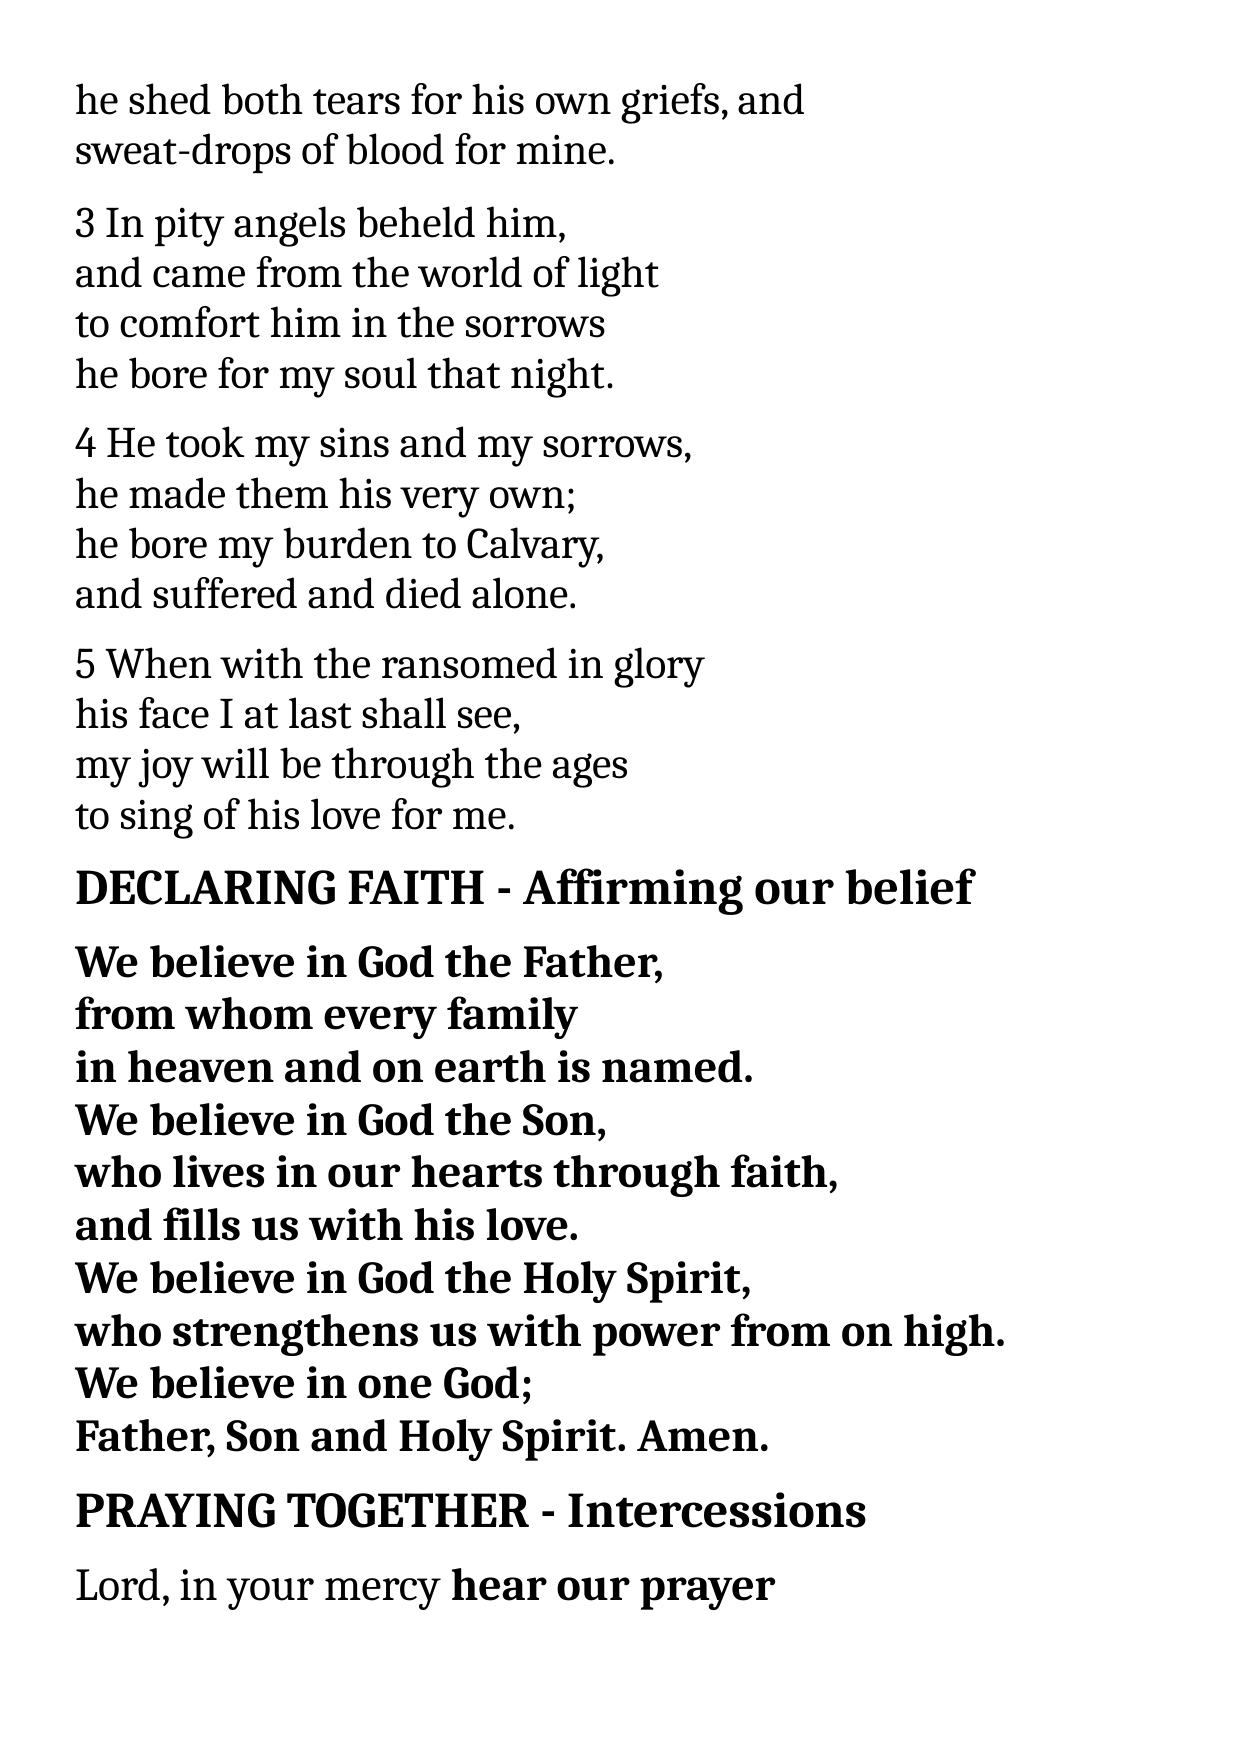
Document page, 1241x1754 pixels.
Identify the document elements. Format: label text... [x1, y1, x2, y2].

text who lives in our hearts through faith, [75, 1147, 1165, 1199]
text and came from the world of light [75, 248, 1165, 298]
text and fills us with his love. [75, 1199, 1165, 1252]
text Father, Son and Holy Spirit. Amen. [75, 1410, 1165, 1463]
text from whom every family [75, 988, 1165, 1041]
text We believe in God the Holy Spirit, [75, 1252, 1165, 1305]
text We believe in God the Son, [75, 1094, 1165, 1147]
text Lord, in your mercy hear our prayer [75, 1559, 1165, 1611]
text 4 He took my sins and my sorrows, [75, 418, 1165, 469]
text who strengthens us with power from on high. [75, 1305, 1165, 1357]
text We believe in one God; [75, 1357, 1165, 1410]
text to comfort him in the sorrows [75, 298, 1165, 349]
text and suffered and died alone. [75, 569, 1165, 619]
text 3 ﻿﻿In pity angels beheld him, [75, 195, 1165, 248]
text my joy will be through the ages [75, 739, 1165, 790]
text he made them his very own; [75, 469, 1165, 519]
text he shed both tears for his own griefs, and [75, 75, 1165, 125]
subtitle Declaring Faith - affirming our belief [75, 859, 1165, 917]
text he bore my burden to Calvary, [75, 519, 1165, 569]
text he bore for my soul that night. [75, 349, 1165, 399]
text to sing of his love for me. [75, 790, 1165, 840]
text sweat-drops of blood for mine. [75, 125, 1165, 176]
text his face I at last shall see, [75, 689, 1165, 739]
text 5 When with the ransomed in glory [75, 639, 1165, 689]
subtitle Praying Together - Intercessions [75, 1482, 1165, 1539]
text We believe in God the Father, [75, 936, 1165, 988]
text in heaven and on earth is named. [75, 1041, 1165, 1094]
